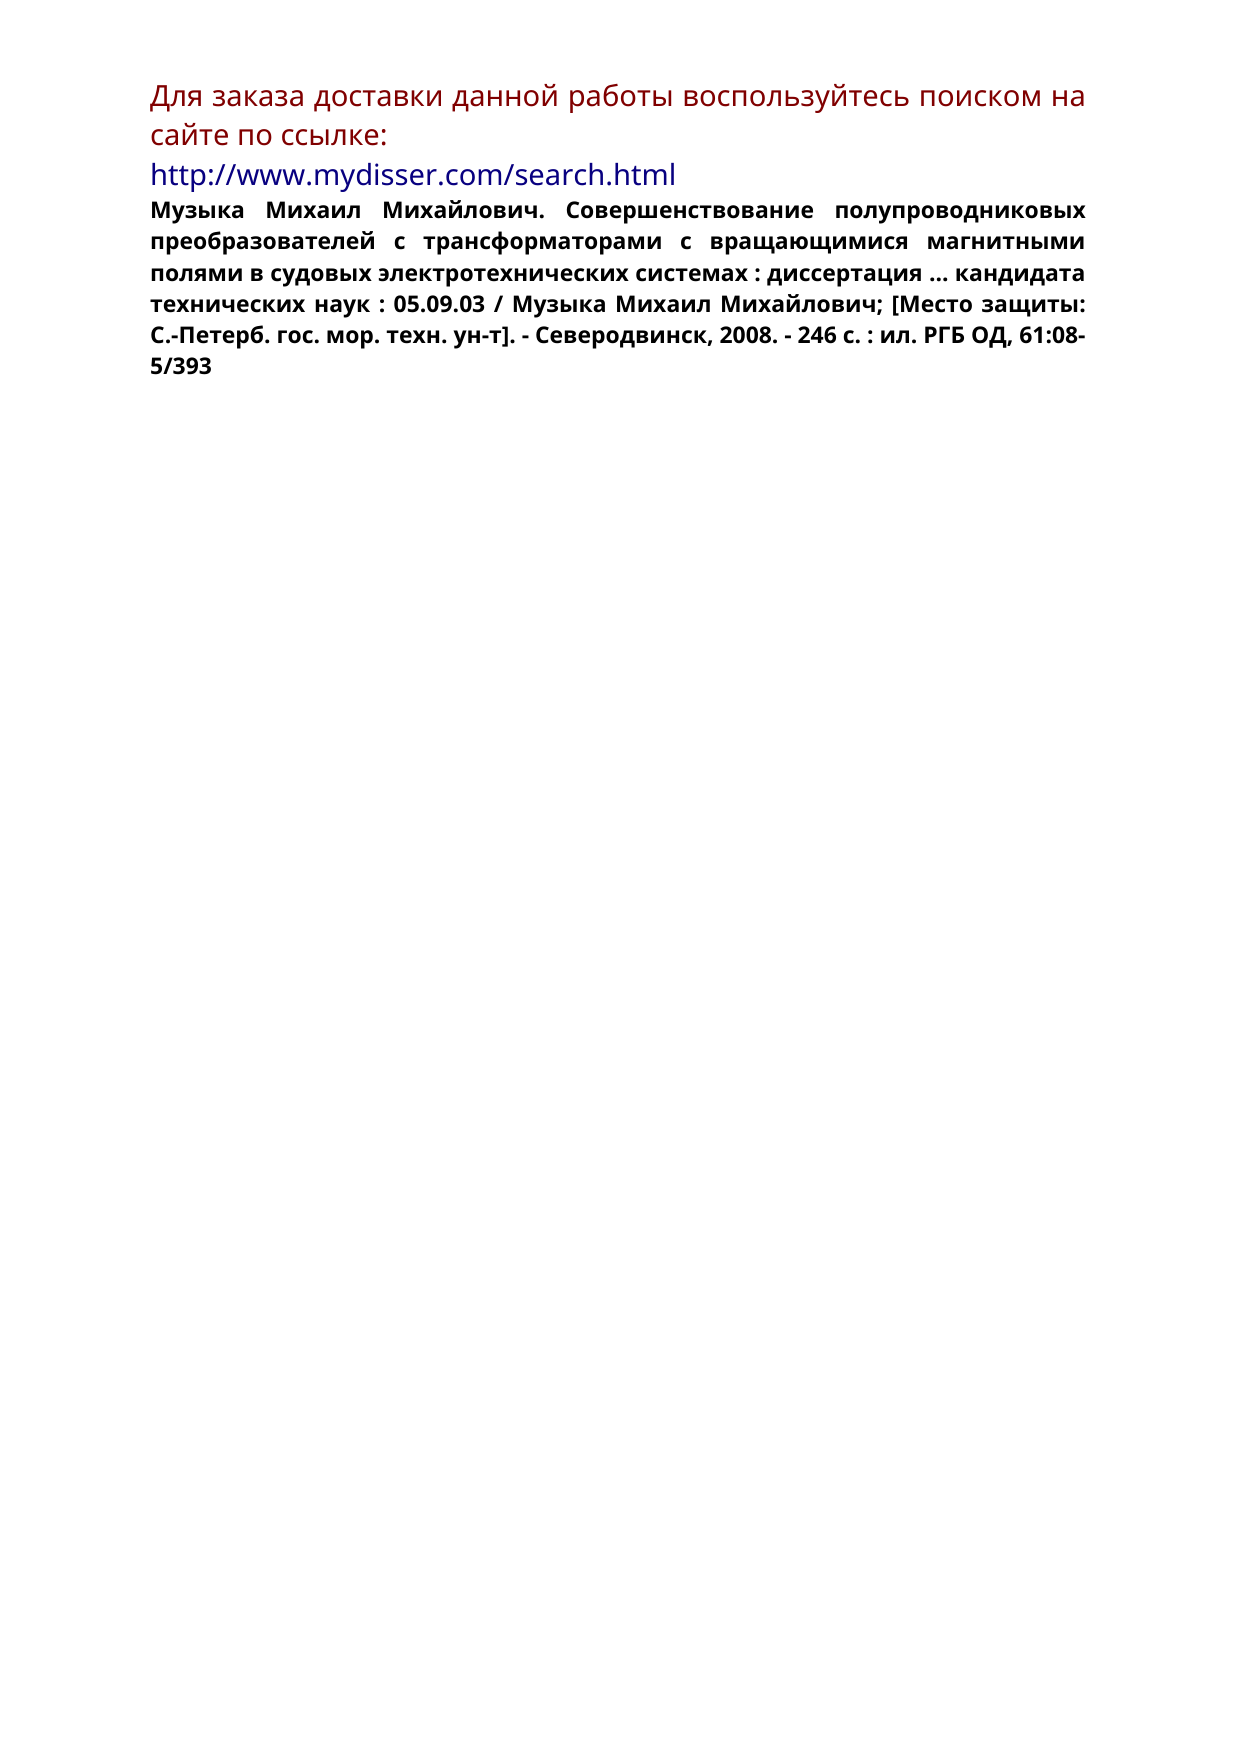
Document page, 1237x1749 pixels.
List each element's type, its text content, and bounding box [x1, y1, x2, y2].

text Музыка Михаил Михайлович. Совершенствование полупроводниковых преобразователей с трансформаторами с вращающимися магнитными полями в судовых электротехнических системах : диссертация ... кандидата технических наук : 05.09.03 / Музыка Михаил Михайлович; [Место защиты: С.-Петерб. гос. мор. техн. ун-т]. - Северодвинск, 2008. - 246 с. : ил. РГБ ОД, 61:08-5/393 [150, 194, 1086, 382]
